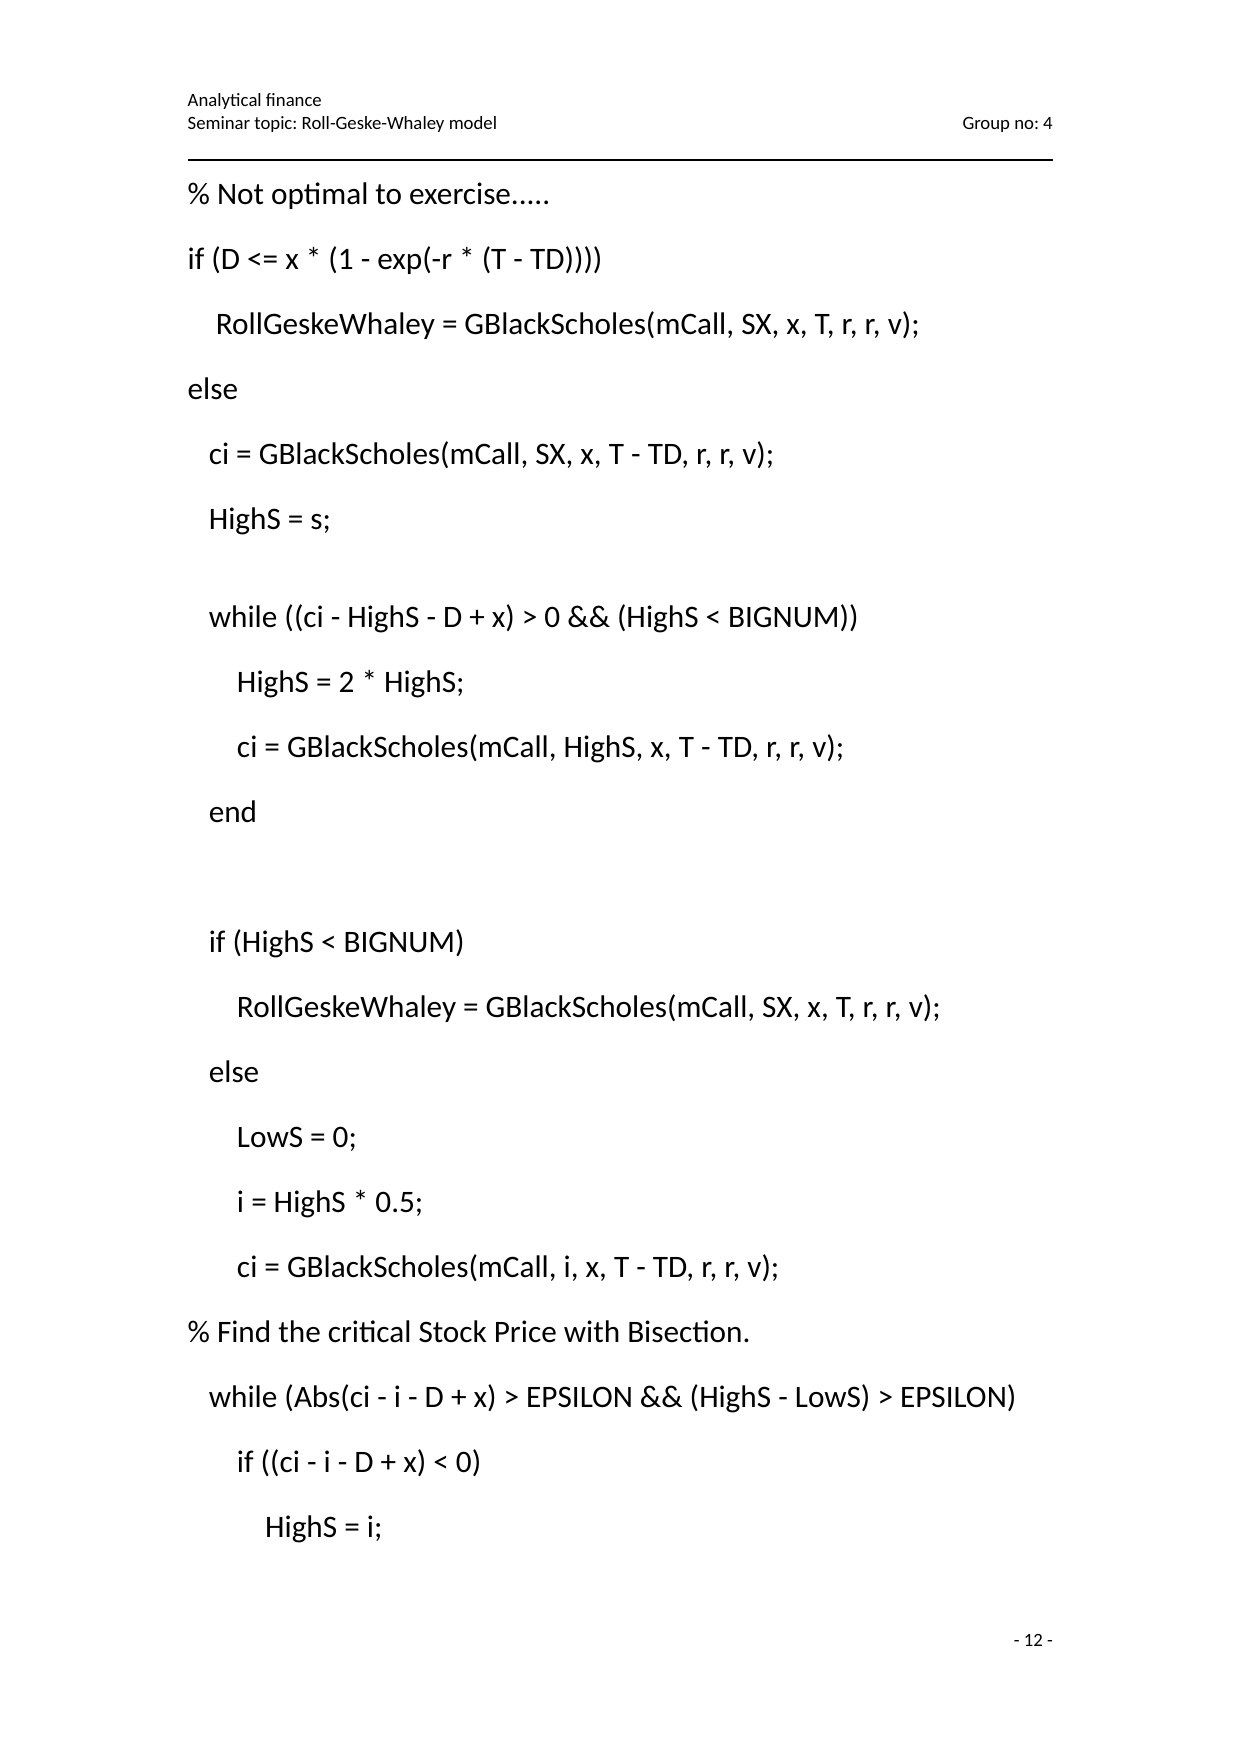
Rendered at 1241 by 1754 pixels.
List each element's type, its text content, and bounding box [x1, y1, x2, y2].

text if (HighS < BIGNUM) [187, 908, 1053, 973]
text ci = GBlackScholes(mCall, HighS, x, T - TD, r, r, v); [187, 713, 1053, 778]
text i = HighS * 0.5; [187, 1168, 1053, 1233]
text HighS = 2 * HighS; [187, 648, 1053, 713]
text HighS = i; [187, 1493, 1053, 1558]
text end [187, 778, 1053, 843]
text else [187, 356, 1053, 421]
text if (D <= x * (1 - exp(-r * (T - TD)))) [187, 226, 1053, 291]
text LowS = 0; [187, 1103, 1053, 1168]
text % Find the critical Stock Price with Bisection. [187, 1298, 1053, 1363]
text while ((ci - HighS - D + x) > 0 && (HighS < BIGNUM)) [187, 583, 1053, 648]
text HighS = s; [187, 486, 1053, 551]
text RollGeskeWhaley = GBlackScholes(mCall, SX, x, T, r, r, v); [187, 973, 1053, 1038]
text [187, 1233, 1053, 1298]
text else [187, 1038, 1053, 1103]
text ci = GBlackScholes(mCall, SX, x, T - TD, r, r, v); [187, 421, 1053, 486]
text % Not optimal to exercise..... [187, 161, 1053, 226]
text RollGeskeWhaley = GBlackScholes(mCall, SX, x, T, r, r, v); [187, 291, 1053, 356]
text if ((ci - i - D + x) < 0) [187, 1428, 1053, 1493]
text while (Abs(ci - i - D + x) > EPSILON && (HighS - LowS) > EPSILON) [187, 1363, 1053, 1428]
